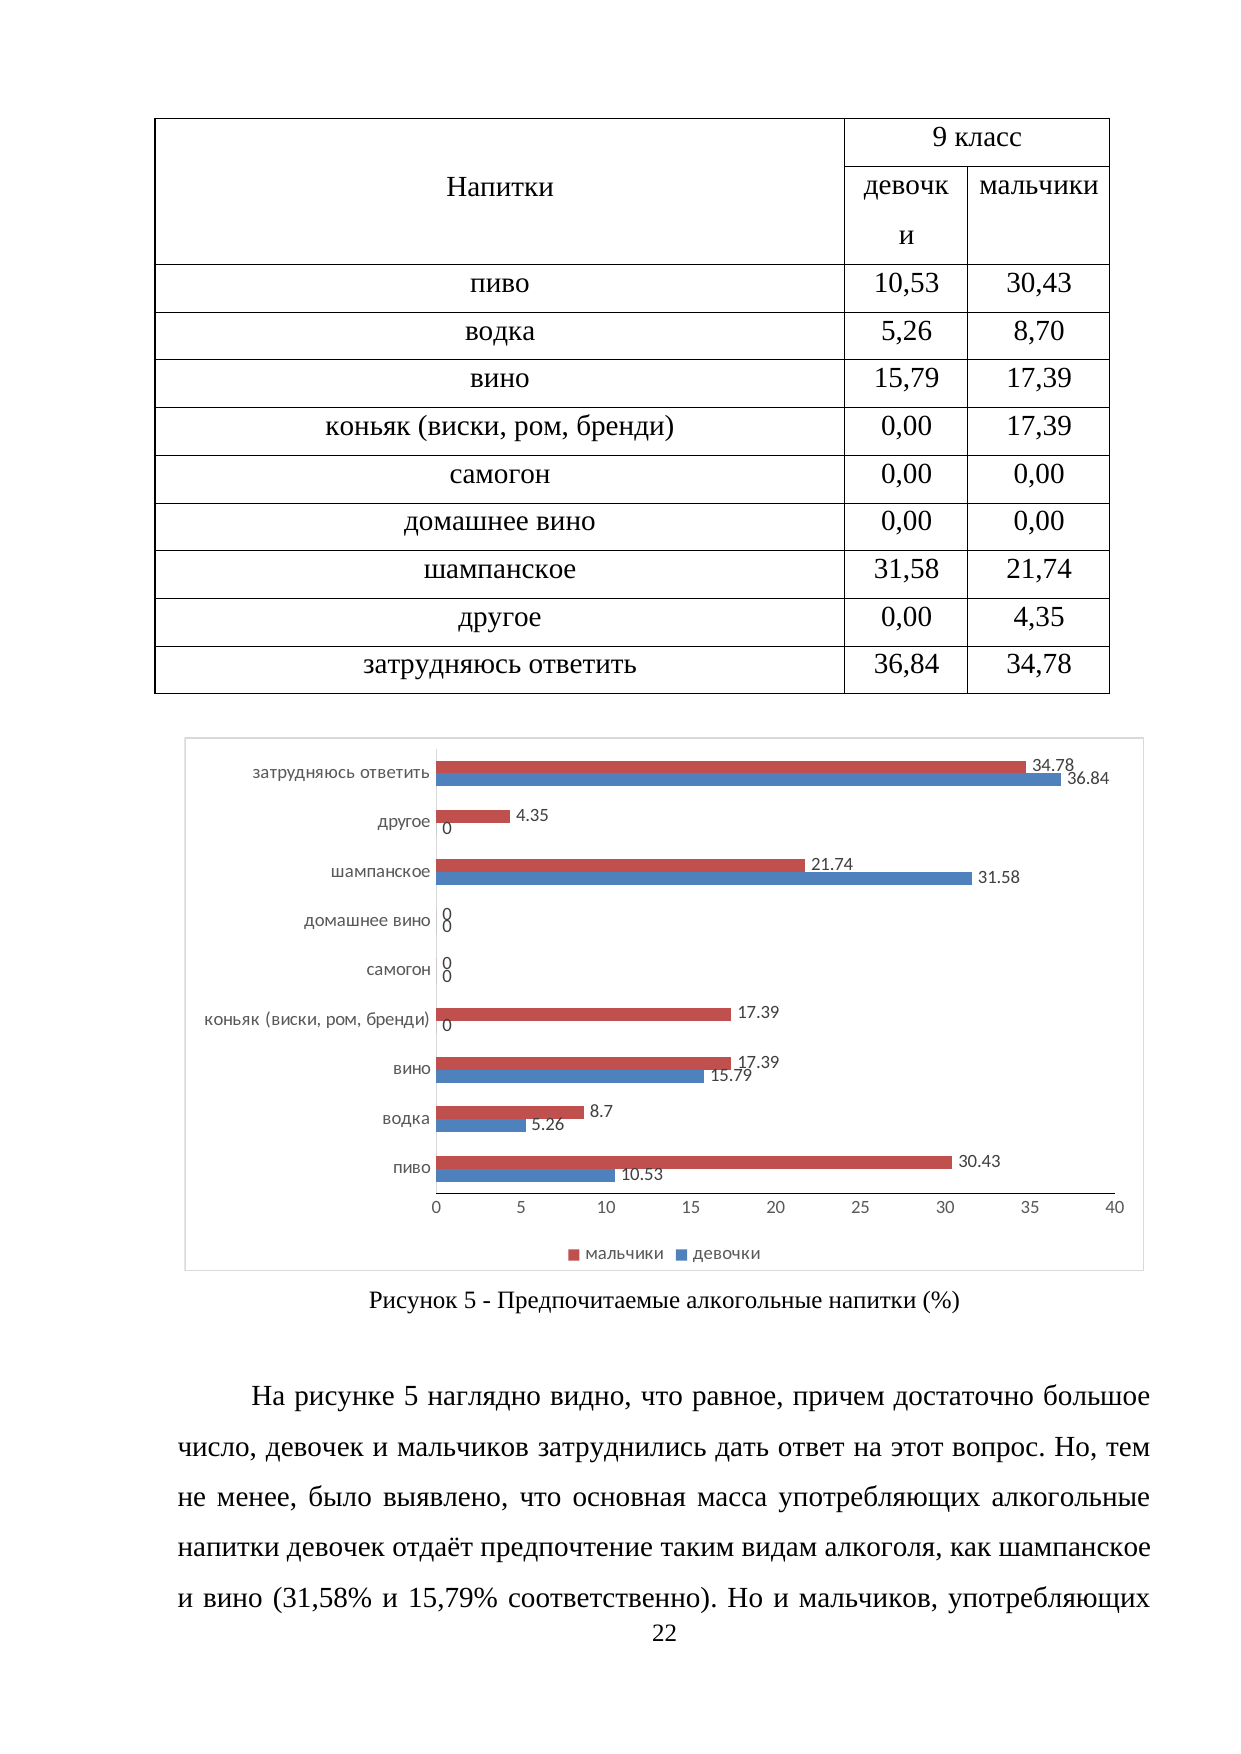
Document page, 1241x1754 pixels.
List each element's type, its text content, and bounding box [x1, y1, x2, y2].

table_cell другое [156, 599, 844, 646]
table_cell мальчики [968, 167, 1109, 264]
table_cell 34,78 [968, 647, 1109, 693]
table_cell 0,00 [845, 408, 967, 455]
table_cell 15,79 [845, 360, 967, 407]
table_cell 0,00 [968, 504, 1109, 550]
table_cell вино [156, 360, 844, 407]
table_cell 5,26 [845, 313, 967, 359]
table_cell девочки [845, 167, 967, 264]
table_cell 21,74 [968, 551, 1109, 598]
table_cell водка [156, 313, 844, 359]
table_cell 0,00 [845, 456, 967, 502]
table_header 9 класс [845, 119, 1109, 166]
table_header Напитки [156, 119, 844, 264]
table_cell 10,53 [845, 265, 967, 312]
table_cell 30,43 [968, 265, 1109, 312]
table_cell 17,39 [968, 408, 1109, 455]
table_cell 36,84 [845, 647, 967, 693]
table_cell шампанское [156, 551, 844, 598]
table_cell 0,00 [968, 456, 1109, 502]
table_cell пиво [156, 265, 844, 312]
table_cell коньяк (виски, ром, бренди) [156, 408, 844, 455]
table_cell 0,00 [845, 504, 967, 550]
table_cell 8,70 [968, 313, 1109, 359]
table_cell 4,35 [968, 599, 1109, 646]
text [177, 1378, 1152, 1613]
text Рисунок 5 - Предпочитаемые алкогольные напитки (%) [177, 1285, 1152, 1314]
table_cell 17,39 [968, 360, 1109, 407]
table_cell затрудняюсь ответить [156, 647, 844, 693]
table_cell самогон [156, 456, 844, 502]
table_cell 0,00 [845, 599, 967, 646]
table_cell 31,58 [845, 551, 967, 598]
table_cell домашнее вино [156, 504, 844, 550]
